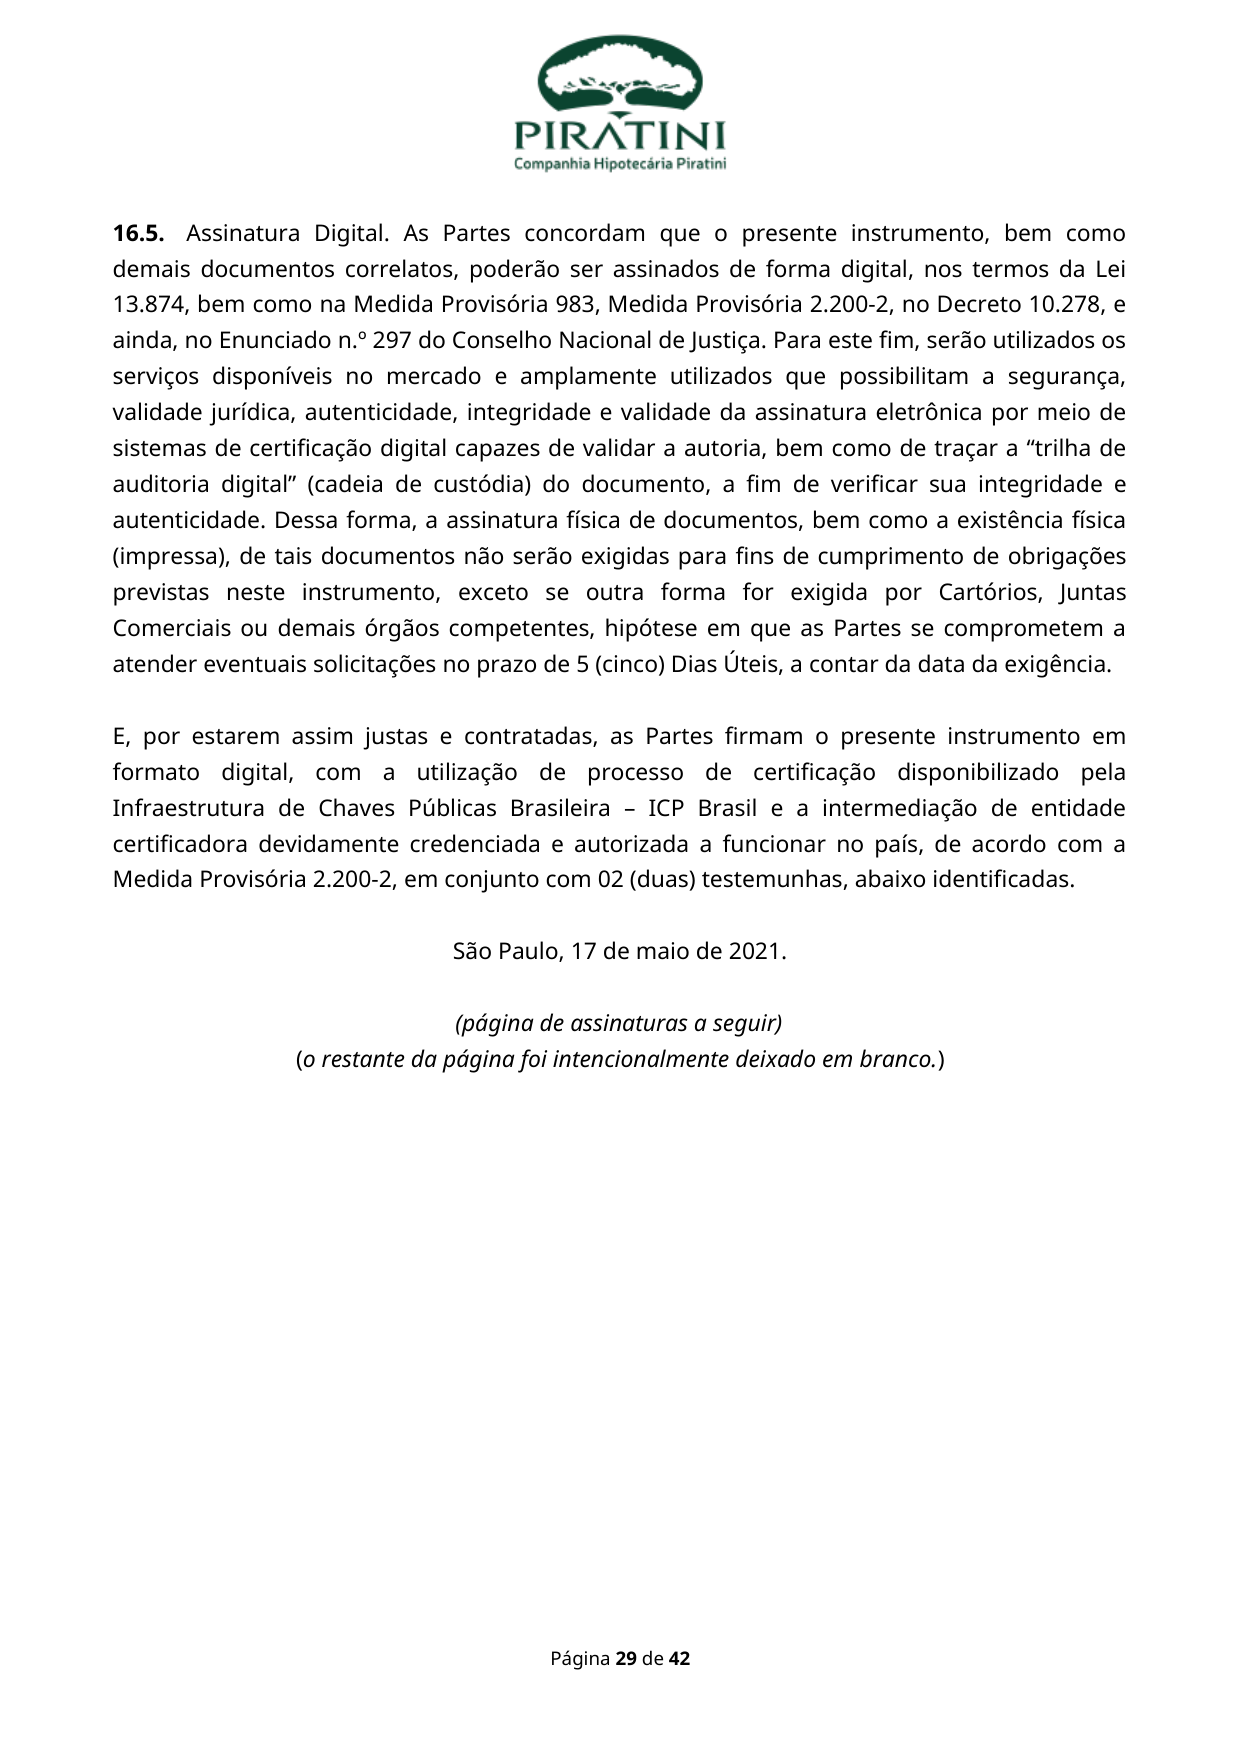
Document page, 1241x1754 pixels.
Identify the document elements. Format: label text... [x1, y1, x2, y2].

text 16.5. Assinatura Digital. As Partes concordam que o presente instrumento, bem como demais documentos correlatos, poderão ser assinados de forma digital, nos termos da Lei 13.874, bem como na Medida Provisória 983, Medida Provisória 2.200-2, no Decreto 10.278, e ainda, no Enunciado n.º 297 do Conselho Nacional de Justiça. Para este fim, serão utilizados os serviços disponíveis no mercado e amplamente utilizados que possibilitam a segurança, validade jurídica, autenticidade, integridade e validade da assinatura eletrônica por meio de sistemas de certificação digital capazes de validar a autoria, bem como de traçar a “trilha de auditoria digital” (cadeia de custódia) do documento, a fim de verificar sua integridade e autenticidade. Dessa forma, a assinatura física de documentos, bem como a existência física (impressa), de tais documentos não serão exigidas para fins de cumprimento de obrigações previstas neste instrumento, exceto se outra forma for exigida por Cartórios, Juntas Comerciais ou demais órgãos competentes, hipótese em que as Partes se comprometem a atender eventuais solicitações no prazo de 5 (cinco) Dias Úteis, a contar da data da exigência. [112, 217, 1128, 679]
text (o restante da página foi intencionalmente deixado em branco.) [112, 1043, 1128, 1074]
text São Paulo, 17 de maio de 2021. [112, 935, 1128, 967]
text E, por estarem assim justas e contratadas, as Partes firmam o presente instrumento em formato digital, com a utilização de processo de certificação disponibilizado pela Infraestrutura de Chaves Públicas Brasileira – ICP Brasil e a intermediação de entidade certificadora devidamente credenciada e autorizada a funcionar no país, de acordo com a Medida Provisória 2.200-2, em conjunto com 02 (duas) testemunhas, abaixo identificadas. [112, 720, 1128, 895]
text (página de assinaturas a seguir) [112, 1007, 1128, 1038]
picture [514, 29, 727, 181]
